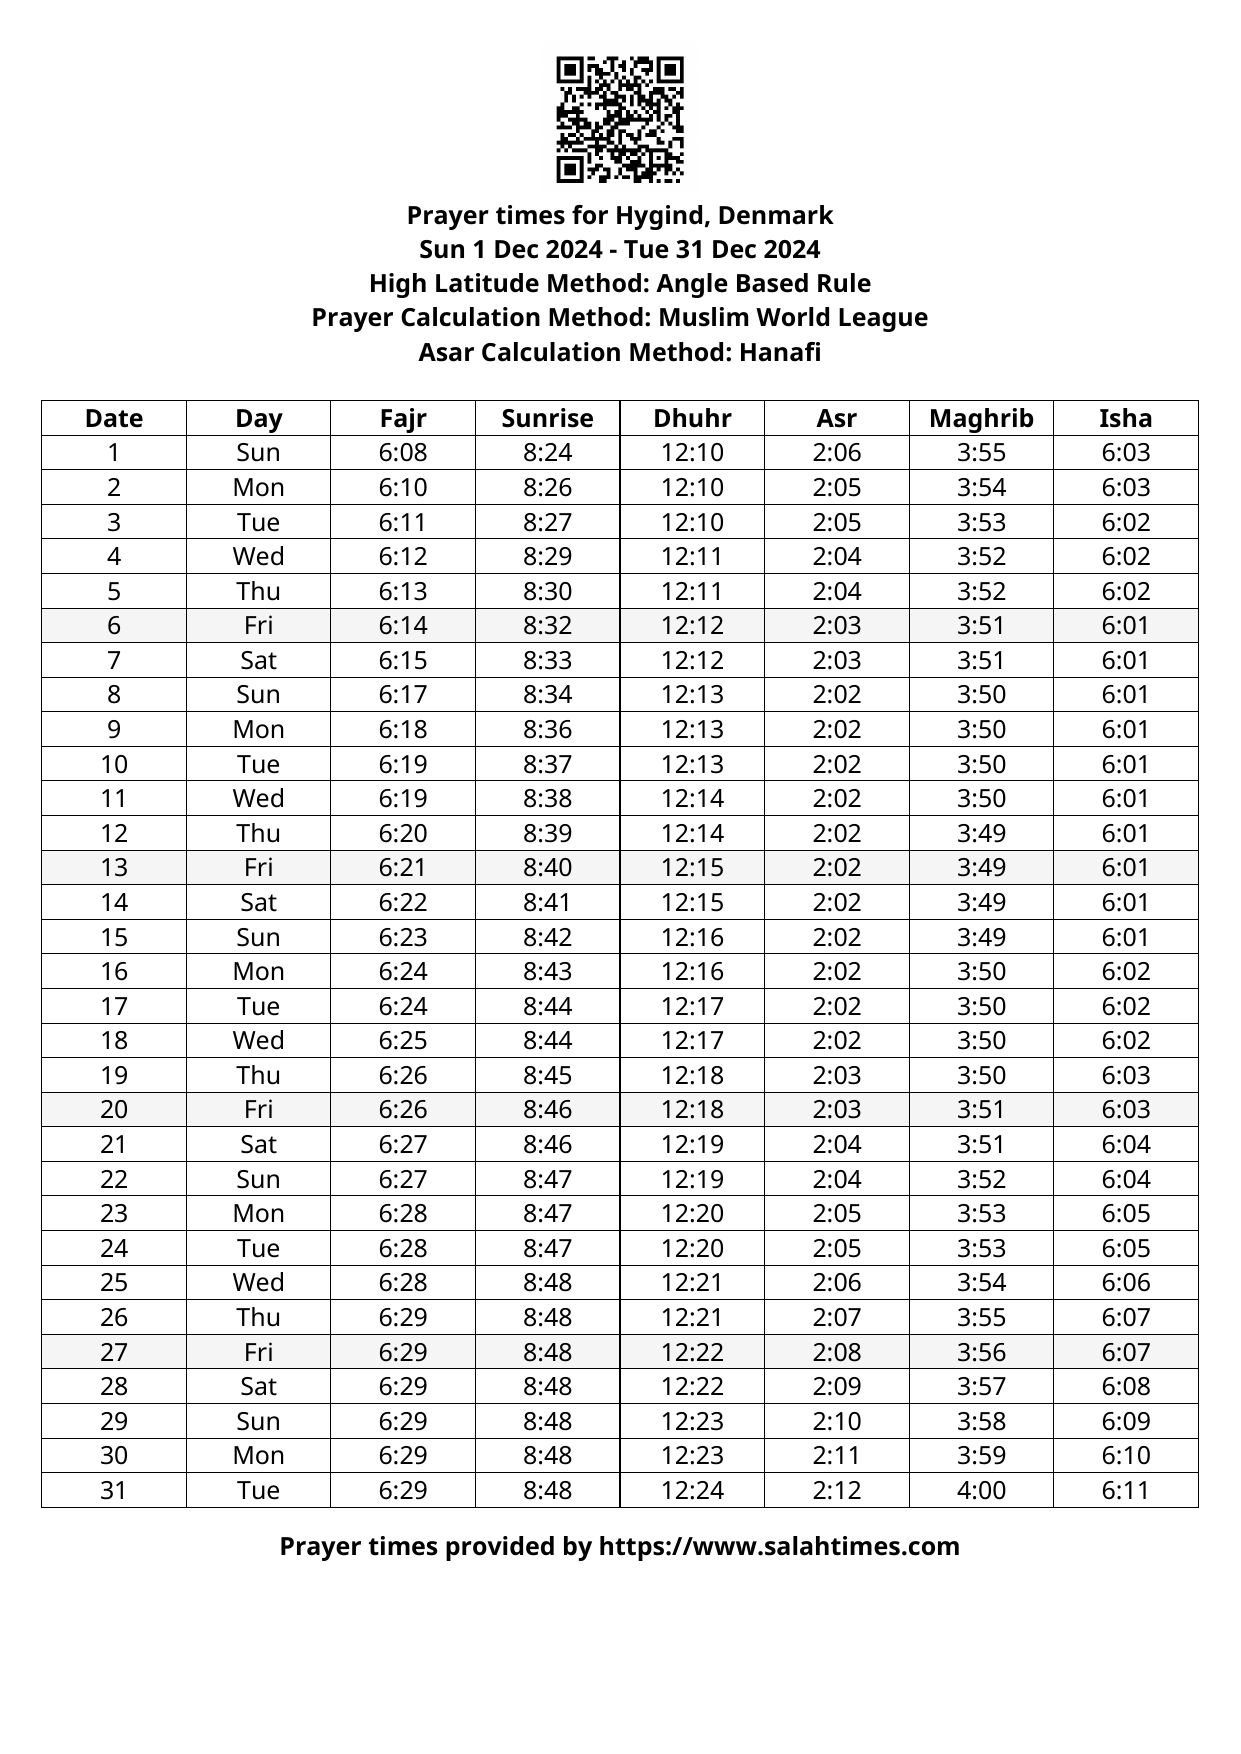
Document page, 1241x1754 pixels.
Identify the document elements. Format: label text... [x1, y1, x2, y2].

table_cell 3:50 [910, 678, 1053, 711]
table_cell 6:01 [1054, 678, 1198, 711]
table_cell 12:23 [621, 1439, 764, 1472]
text High Latitude Method: Angle Based Rule [42, 266, 1198, 300]
table_cell 6:04 [1054, 1127, 1198, 1161]
table_cell Sun [187, 920, 330, 953]
table_header Asr [765, 401, 909, 434]
table_cell 29 [42, 1404, 186, 1437]
table_cell 12:18 [621, 1058, 764, 1092]
table_cell 30 [42, 1439, 186, 1472]
table_cell 3:51 [910, 1127, 1053, 1161]
table_cell 6:07 [1054, 1335, 1198, 1368]
table_cell 2:08 [765, 1335, 909, 1368]
table_cell 3:53 [910, 1196, 1053, 1230]
table_cell 2:12 [765, 1473, 909, 1507]
table_cell 8:34 [476, 678, 619, 711]
picture [542, 41, 699, 198]
table_cell 6:01 [1054, 781, 1198, 815]
table_cell 6:03 [1054, 1093, 1198, 1126]
table_cell 8:48 [476, 1404, 619, 1437]
table_cell 12:19 [621, 1127, 764, 1161]
table_cell 4 [42, 539, 186, 573]
table_cell 3:50 [910, 712, 1053, 746]
table_header Day [187, 401, 330, 434]
table_cell 8:44 [476, 1024, 619, 1057]
table_cell 3:55 [910, 1300, 1053, 1334]
table_cell Sun [187, 678, 330, 711]
table_cell 3:56 [910, 1335, 1053, 1368]
table_cell 8 [42, 678, 186, 711]
table_cell 12:21 [621, 1300, 764, 1334]
table_cell 3 [42, 505, 186, 538]
table_cell 3:53 [910, 505, 1053, 538]
table_cell Mon [187, 712, 330, 746]
table_cell 3:52 [910, 539, 1053, 573]
table_cell 12:17 [621, 1024, 764, 1057]
table_cell Fri [187, 851, 330, 884]
table_cell 2:09 [765, 1369, 909, 1403]
table_cell 6:01 [1054, 851, 1198, 884]
table_cell 6:04 [1054, 1162, 1198, 1195]
table_cell 6:08 [331, 436, 475, 469]
table_cell Sat [187, 643, 330, 677]
table_cell 6:01 [1054, 609, 1198, 642]
table_cell Fri [187, 1093, 330, 1126]
table_cell Mon [187, 470, 330, 504]
table_cell 2:11 [765, 1439, 909, 1472]
table_cell 8:48 [476, 1473, 619, 1507]
table_header Dhuhr [621, 401, 764, 434]
table_cell 2:02 [765, 920, 909, 953]
table_cell Thu [187, 1058, 330, 1092]
table_cell 8:43 [476, 954, 619, 988]
table_cell 6:01 [1054, 816, 1198, 849]
table_cell 8:44 [476, 989, 619, 1022]
table_cell 12:19 [621, 1162, 764, 1195]
table_cell Tue [187, 747, 330, 780]
table_cell Wed [187, 781, 330, 815]
table_cell Tue [187, 989, 330, 1022]
table_cell 6:28 [331, 1196, 475, 1230]
table_cell 2:04 [765, 574, 909, 607]
table_cell Wed [187, 1024, 330, 1057]
table_cell 31 [42, 1473, 186, 1507]
table_cell 16 [42, 954, 186, 988]
table_cell 6:29 [331, 1335, 475, 1368]
table_cell 6 [42, 609, 186, 642]
table_cell 27 [42, 1335, 186, 1368]
table_cell 24 [42, 1231, 186, 1264]
table_cell 2:04 [765, 539, 909, 573]
table_cell 3:52 [910, 1162, 1053, 1195]
table_cell 6:11 [331, 505, 475, 538]
table_cell 8:27 [476, 505, 619, 538]
table_cell 8:30 [476, 574, 619, 607]
table_cell 6:02 [1054, 1024, 1198, 1057]
table_cell 2:02 [765, 781, 909, 815]
table_cell 12:12 [621, 643, 764, 677]
table_cell 14 [42, 885, 186, 919]
table_cell 1 [42, 436, 186, 469]
table_cell 6:29 [331, 1404, 475, 1437]
table_cell 8:39 [476, 816, 619, 849]
table_cell 8:26 [476, 470, 619, 504]
table_cell Sat [187, 1127, 330, 1161]
table_cell 6:02 [1054, 954, 1198, 988]
table_cell Mon [187, 1439, 330, 1472]
table_cell 3:53 [910, 1231, 1053, 1264]
table_cell 3:58 [910, 1404, 1053, 1437]
table_cell 3:52 [910, 574, 1053, 607]
table_cell 12:13 [621, 747, 764, 780]
table_cell 12:17 [621, 989, 764, 1022]
table_cell 3:55 [910, 436, 1053, 469]
table_cell 2:02 [765, 1024, 909, 1057]
table_cell 3:49 [910, 816, 1053, 849]
table_cell Mon [187, 1196, 330, 1230]
table_cell 8:40 [476, 851, 619, 884]
table_cell 2:02 [765, 851, 909, 884]
table_cell 3:49 [910, 920, 1053, 953]
table_cell 8:42 [476, 920, 619, 953]
table_cell 7 [42, 643, 186, 677]
table_cell 12 [42, 816, 186, 849]
table_cell Sat [187, 885, 330, 919]
table_cell Fri [187, 609, 330, 642]
table_cell 28 [42, 1369, 186, 1403]
table_cell Sat [187, 1369, 330, 1403]
table_cell Thu [187, 574, 330, 607]
table_cell 6:24 [331, 989, 475, 1022]
table_header Isha [1054, 401, 1198, 434]
table_cell 3:54 [910, 470, 1053, 504]
table_cell 12:10 [621, 505, 764, 538]
table_cell 12:18 [621, 1093, 764, 1126]
table_cell 2:05 [765, 470, 909, 504]
table_cell 12:13 [621, 712, 764, 746]
table_cell 6:09 [1054, 1404, 1198, 1437]
table_cell 11 [42, 781, 186, 815]
table_cell 8:47 [476, 1196, 619, 1230]
table_cell 8:47 [476, 1231, 619, 1264]
table_cell 9 [42, 712, 186, 746]
table_cell 6:05 [1054, 1231, 1198, 1264]
table_cell 3:57 [910, 1369, 1053, 1403]
table_cell 6:11 [1054, 1473, 1198, 1507]
text Prayer times provided by https://www.salahtimes.com [42, 1528, 1198, 1563]
table_cell 8:48 [476, 1335, 619, 1368]
table_cell 10 [42, 747, 186, 780]
table_cell 12:22 [621, 1369, 764, 1403]
table_header Date [42, 401, 186, 434]
text Prayer Calculation Method: Muslim World League [42, 300, 1198, 334]
table_cell 2:04 [765, 1162, 909, 1195]
table_cell 23 [42, 1196, 186, 1230]
table_cell 6:10 [331, 470, 475, 504]
table_cell 6:01 [1054, 747, 1198, 780]
table_cell 12:20 [621, 1196, 764, 1230]
table_cell 12:11 [621, 539, 764, 573]
table_cell 3:54 [910, 1266, 1053, 1299]
table_cell 8:47 [476, 1162, 619, 1195]
table_header Maghrib [910, 401, 1053, 434]
table_cell Wed [187, 1266, 330, 1299]
table_cell 6:05 [1054, 1196, 1198, 1230]
table_cell 6:18 [331, 712, 475, 746]
table_cell 12:16 [621, 954, 764, 988]
table_cell 6:07 [1054, 1300, 1198, 1334]
table_cell 18 [42, 1024, 186, 1057]
table_cell 2:02 [765, 989, 909, 1022]
table_cell 3:51 [910, 643, 1053, 677]
table_cell 6:14 [331, 609, 475, 642]
table_cell 12:16 [621, 920, 764, 953]
table_cell 6:29 [331, 1473, 475, 1507]
table_cell 6:24 [331, 954, 475, 988]
table_cell 8:46 [476, 1127, 619, 1161]
table_cell 8:37 [476, 747, 619, 780]
table_cell 6:03 [1054, 1058, 1198, 1092]
table_cell 6:28 [331, 1231, 475, 1264]
table_cell 8:29 [476, 539, 619, 573]
table_cell 12:14 [621, 781, 764, 815]
table_cell 6:15 [331, 643, 475, 677]
table_cell 8:48 [476, 1369, 619, 1403]
table_cell 8:46 [476, 1093, 619, 1126]
table_cell 8:38 [476, 781, 619, 815]
table_cell 3:59 [910, 1439, 1053, 1472]
table_cell 3:50 [910, 989, 1053, 1022]
table_cell 2:03 [765, 643, 909, 677]
table_cell 2:05 [765, 505, 909, 538]
table_cell 12:13 [621, 678, 764, 711]
table_cell 6:02 [1054, 574, 1198, 607]
table_cell 6:02 [1054, 539, 1198, 573]
table_cell 6:08 [1054, 1369, 1198, 1403]
table_cell Sun [187, 436, 330, 469]
text Asar Calculation Method: Hanafi [42, 334, 1198, 368]
table_cell 3:50 [910, 1024, 1053, 1057]
table_cell Tue [187, 505, 330, 538]
table_cell 6:06 [1054, 1266, 1198, 1299]
table_cell 8:24 [476, 436, 619, 469]
table_cell 12:21 [621, 1266, 764, 1299]
table_cell 3:50 [910, 781, 1053, 815]
table_cell 15 [42, 920, 186, 953]
table_cell 2:07 [765, 1300, 909, 1334]
table_cell 2:02 [765, 816, 909, 849]
table_cell 2 [42, 470, 186, 504]
table_cell 3:50 [910, 747, 1053, 780]
table_cell Thu [187, 1300, 330, 1334]
table_cell 8:48 [476, 1439, 619, 1472]
table_cell 17 [42, 989, 186, 1022]
table_cell 3:51 [910, 1093, 1053, 1126]
table_cell 6:21 [331, 851, 475, 884]
table_cell 8:48 [476, 1300, 619, 1334]
table_cell 6:17 [331, 678, 475, 711]
table_cell Fri [187, 1335, 330, 1368]
table_cell 2:02 [765, 885, 909, 919]
table_cell 20 [42, 1093, 186, 1126]
table_cell 12:22 [621, 1335, 764, 1368]
table_cell Thu [187, 816, 330, 849]
text Prayer times for Hygind, Denmark [42, 198, 1198, 232]
table_cell 6:29 [331, 1300, 475, 1334]
table_cell 8:33 [476, 643, 619, 677]
table_cell 12:10 [621, 470, 764, 504]
table_cell 12:11 [621, 574, 764, 607]
table_cell 2:02 [765, 712, 909, 746]
table_cell 2:02 [765, 678, 909, 711]
table_cell 25 [42, 1266, 186, 1299]
table_cell Mon [187, 954, 330, 988]
table_cell 6:19 [331, 747, 475, 780]
table_cell 12:15 [621, 851, 764, 884]
table_cell 2:02 [765, 954, 909, 988]
table_cell 2:02 [765, 747, 909, 780]
table_cell 8:48 [476, 1266, 619, 1299]
table_cell 26 [42, 1300, 186, 1334]
table_cell 6:03 [1054, 436, 1198, 469]
table_cell 6:02 [1054, 505, 1198, 538]
table_cell 6:01 [1054, 920, 1198, 953]
table_cell 6:27 [331, 1162, 475, 1195]
table_header Fajr [331, 401, 475, 434]
table_cell 6:12 [331, 539, 475, 573]
table_cell 6:01 [1054, 712, 1198, 746]
table_cell 12:20 [621, 1231, 764, 1264]
table_cell 3:51 [910, 609, 1053, 642]
table_cell 6:13 [331, 574, 475, 607]
table_cell 6:01 [1054, 643, 1198, 677]
table_cell 12:23 [621, 1404, 764, 1437]
table_cell 2:04 [765, 1127, 909, 1161]
table_cell 3:49 [910, 851, 1053, 884]
table_cell 6:22 [331, 885, 475, 919]
table_cell 13 [42, 851, 186, 884]
table_cell 6:02 [1054, 989, 1198, 1022]
table_cell 5 [42, 574, 186, 607]
table_cell Tue [187, 1473, 330, 1507]
table_cell 2:06 [765, 1266, 909, 1299]
table_cell 12:10 [621, 436, 764, 469]
table_cell 2:06 [765, 436, 909, 469]
table_cell Wed [187, 539, 330, 573]
table_cell 2:10 [765, 1404, 909, 1437]
table_cell 6:26 [331, 1093, 475, 1126]
table_cell Sun [187, 1404, 330, 1437]
table_cell 4:00 [910, 1473, 1053, 1507]
table_cell 6:23 [331, 920, 475, 953]
table_cell 3:50 [910, 954, 1053, 988]
table_cell 2:05 [765, 1231, 909, 1264]
table_cell 21 [42, 1127, 186, 1161]
table_cell 12:15 [621, 885, 764, 919]
table_cell 8:32 [476, 609, 619, 642]
table_cell 8:36 [476, 712, 619, 746]
text Sun 1 Dec 2024 - Tue 31 Dec 2024 [42, 232, 1198, 266]
table_cell 12:14 [621, 816, 764, 849]
table_cell 2:05 [765, 1196, 909, 1230]
table_cell 6:01 [1054, 885, 1198, 919]
table_cell 3:49 [910, 885, 1053, 919]
table_header Sunrise [476, 401, 619, 434]
table_cell 6:03 [1054, 470, 1198, 504]
table_cell 12:24 [621, 1473, 764, 1507]
table_cell 2:03 [765, 1058, 909, 1092]
table_cell 6:29 [331, 1369, 475, 1403]
table_cell 6:26 [331, 1058, 475, 1092]
table_cell 6:20 [331, 816, 475, 849]
table_cell 6:25 [331, 1024, 475, 1057]
table_cell 8:41 [476, 885, 619, 919]
table_cell 22 [42, 1162, 186, 1195]
table_cell 3:50 [910, 1058, 1053, 1092]
table_cell 6:28 [331, 1266, 475, 1299]
table_cell 6:27 [331, 1127, 475, 1161]
table_cell 6:19 [331, 781, 475, 815]
table_cell Sun [187, 1162, 330, 1195]
table_cell 2:03 [765, 609, 909, 642]
table_cell 19 [42, 1058, 186, 1092]
table_cell 12:12 [621, 609, 764, 642]
table_cell 6:29 [331, 1439, 475, 1472]
table_cell Tue [187, 1231, 330, 1264]
table_cell 2:03 [765, 1093, 909, 1126]
table_cell 8:45 [476, 1058, 619, 1092]
table_cell 6:10 [1054, 1439, 1198, 1472]
